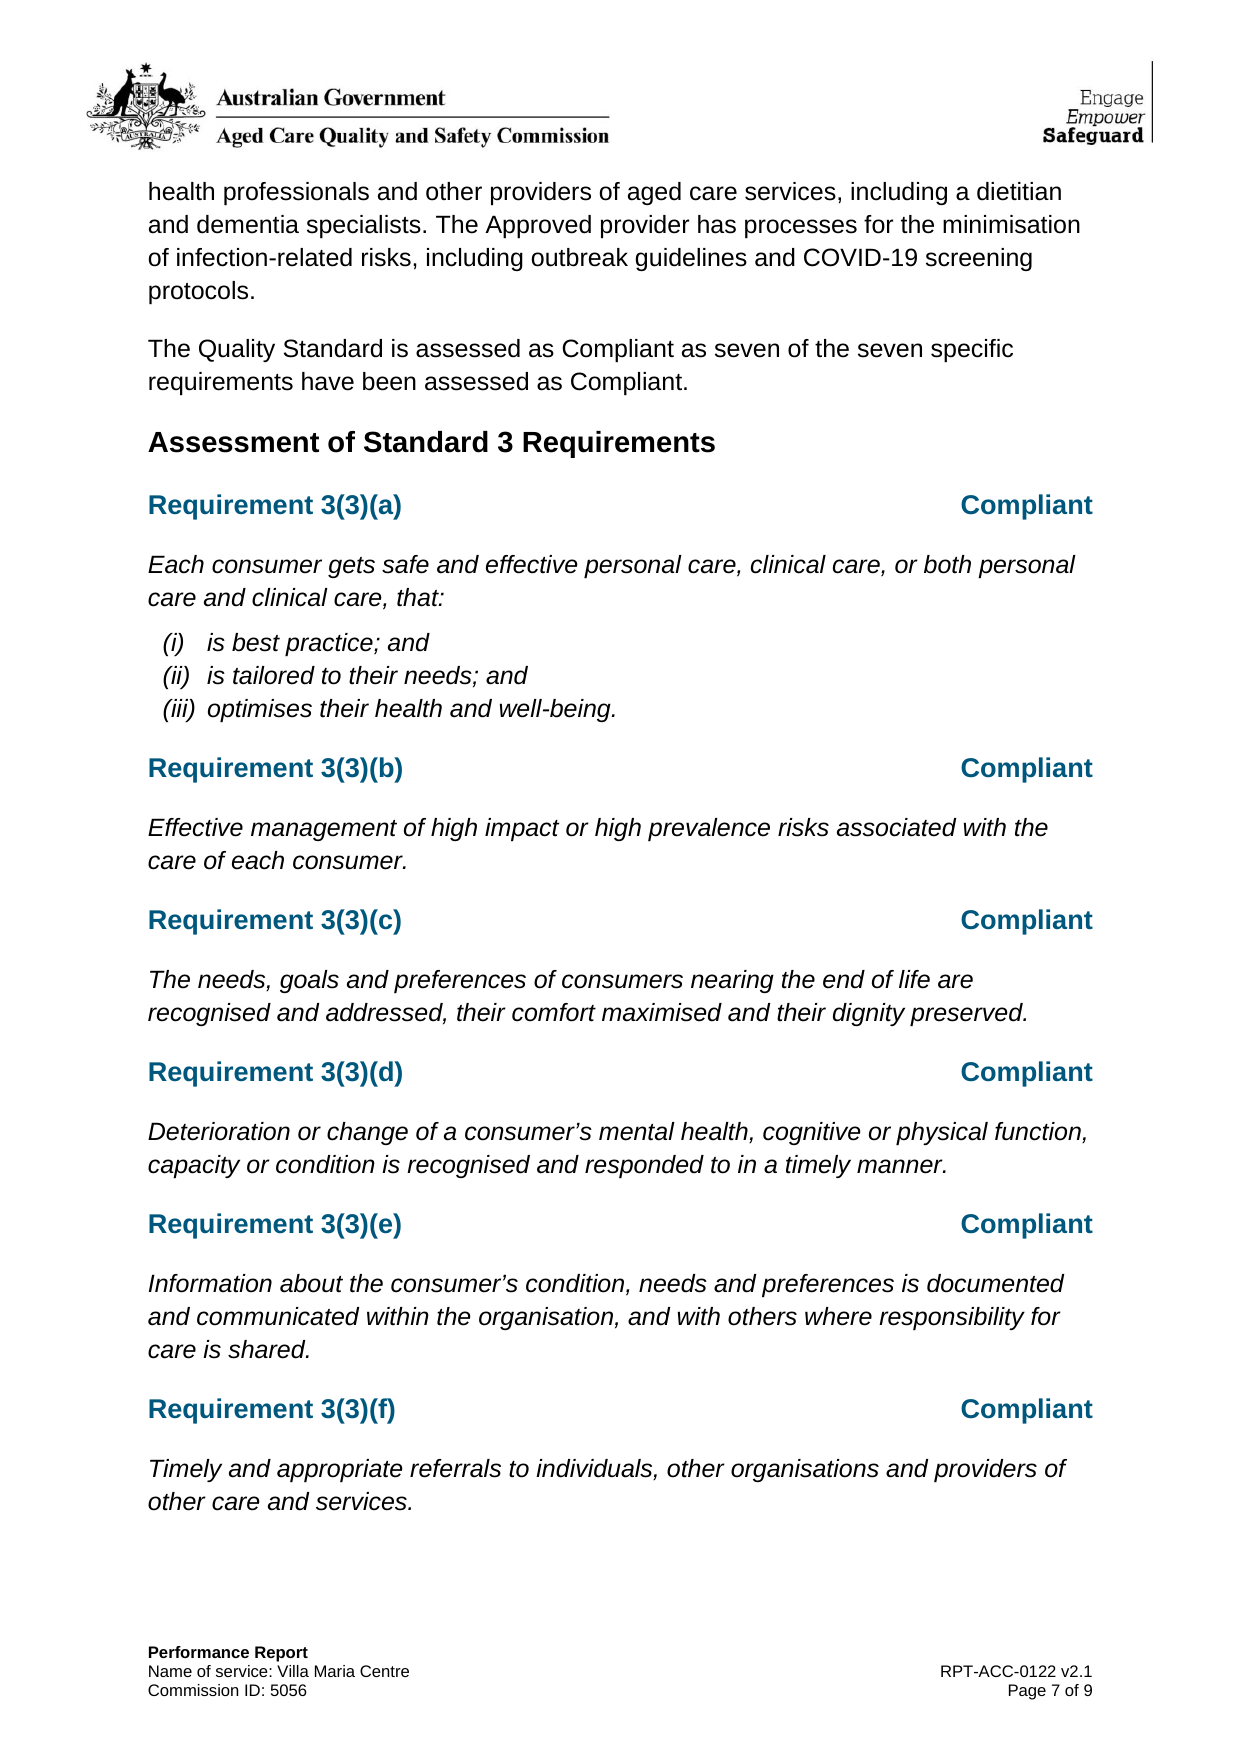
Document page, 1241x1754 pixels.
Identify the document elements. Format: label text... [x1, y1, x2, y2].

subtitle Requirement 3(3)(d) Compliant [148, 1056, 1092, 1088]
text The needs, goals and preferences of consumers nearing the end of life are recognised and addressed, their comfort maximised and their dignity preserved. [148, 965, 1092, 1027]
text Deterioration or change of a consumer’s mental health, cognitive or physical function, capacity or condition is recognised and responded to in a timely manner. [148, 1117, 1092, 1179]
subtitle Requirement 3(3)(a) Compliant [148, 489, 1092, 520]
text Effective management of high impact or high prevalence risks associated with the care of each consumer. [148, 813, 1092, 875]
subtitle Requirement 3(3)(e) Compliant [148, 1208, 1092, 1239]
list optimises their health and well-being. [162, 694, 1092, 723]
subtitle Requirement 3(3)(c) Compliant [148, 904, 1092, 936]
list is best practice; and [162, 628, 1092, 657]
subtitle Requirement 3(3)(f) Compliant [148, 1393, 1092, 1424]
text Timely and appropriate referrals to individuals, other organisations and providers of other care and services. [148, 1454, 1092, 1516]
text Each consumer gets safe and effective personal care, clinical care, or both personal care and clinical care, that: [148, 550, 1092, 612]
picture [0, 1, 1241, 171]
subtitle Assessment of Standard 3 Requirements [148, 425, 1092, 459]
subtitle Requirement 3(3)(b) Compliant [148, 752, 1092, 784]
text The Quality Standard is assessed as Compliant as seven of the seven specific requirements have been assessed as Compliant. [148, 334, 1092, 396]
text Information about the consumer’s condition, needs and preferences is documented and communicated within the organisation, and with others where responsibility for care is shared. [148, 1269, 1092, 1364]
list is tailored to their needs; and [162, 661, 1092, 690]
